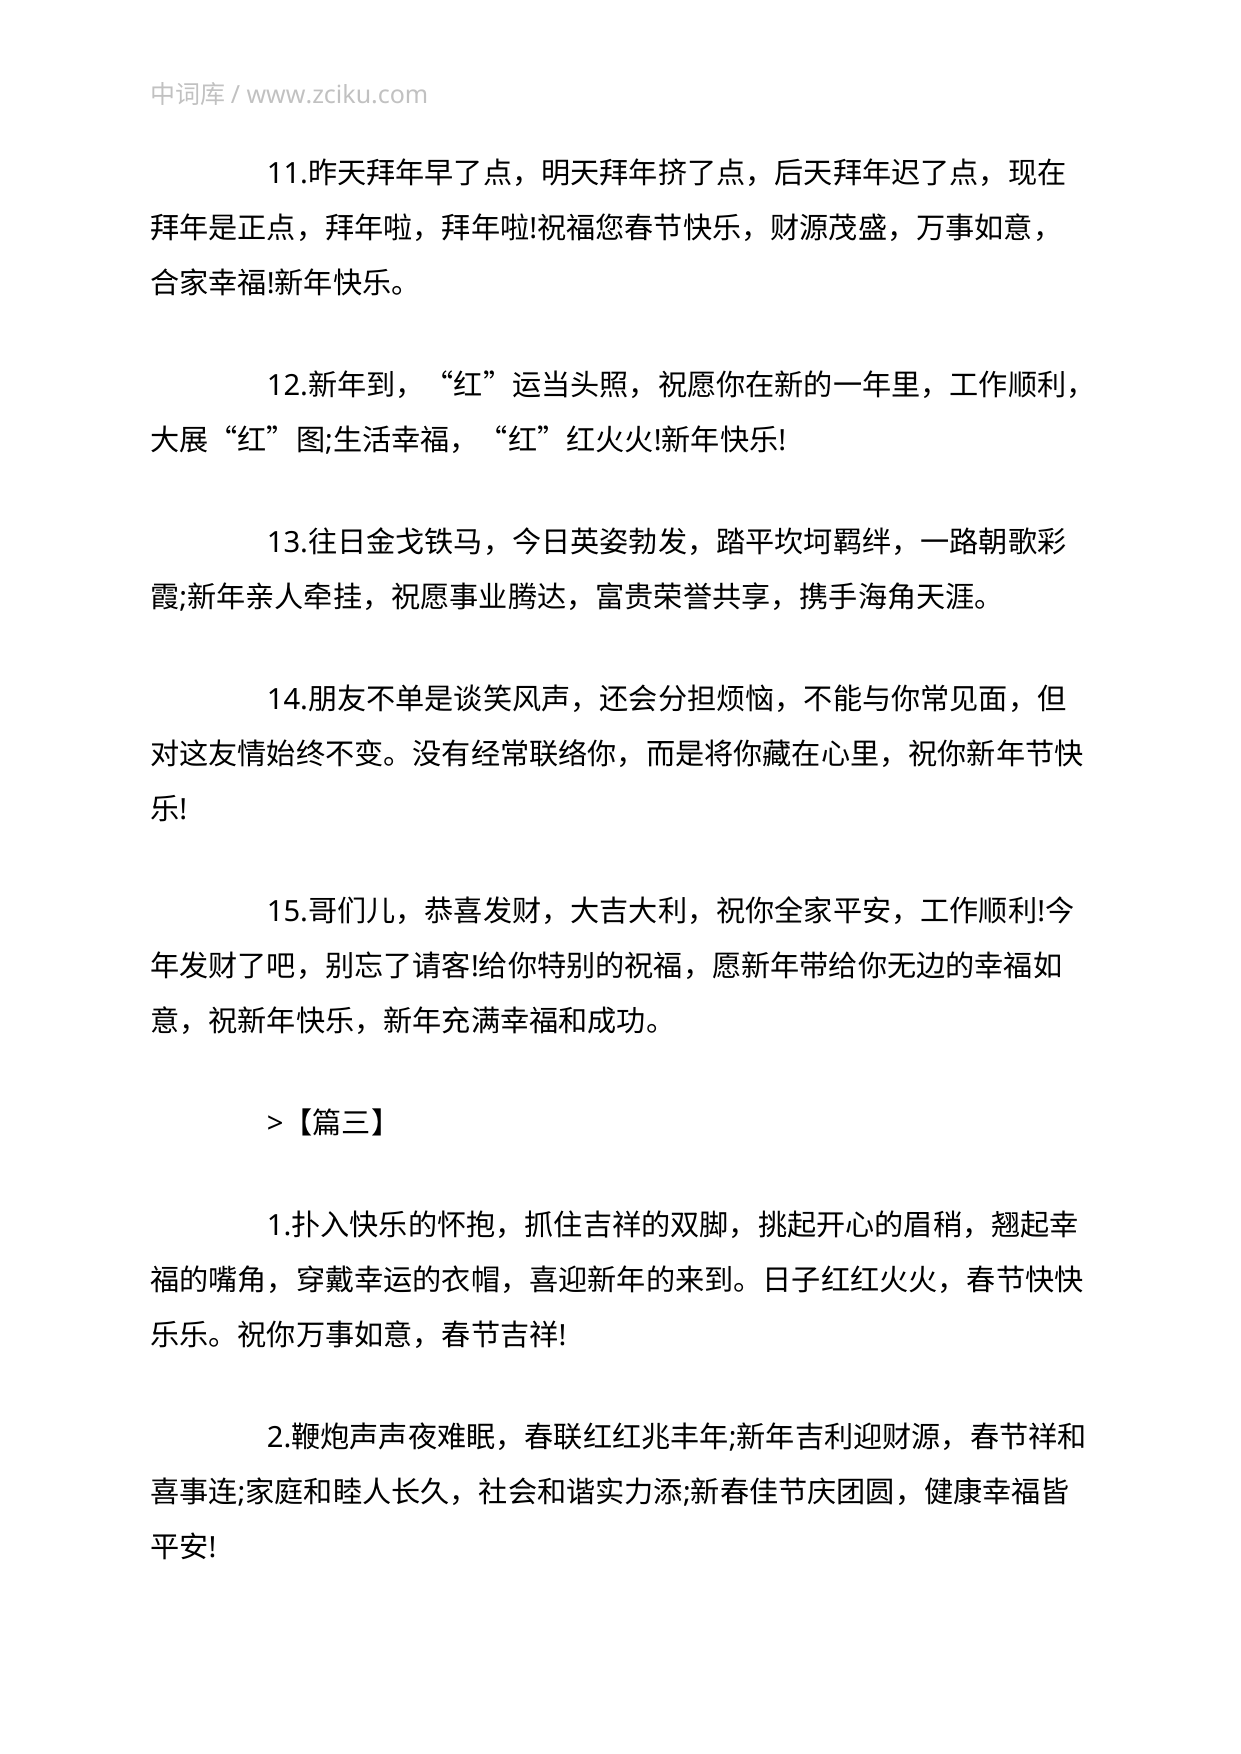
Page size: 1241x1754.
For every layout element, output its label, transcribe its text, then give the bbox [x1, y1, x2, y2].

text 2.鞭炮声声夜难眠，春联红红兆丰年;新年吉利迎财源，春节祥和喜事连;家庭和睦人长久，社会和谐实力添;新春佳节庆团圆，健康幸福皆平安! [150, 1413, 1090, 1566]
text 14.朋友不单是谈笑风声，还会分担烦恼，不能与你常见面，但对这友情始终不变。没有经常联络你，而是将你藏在心里，祝你新年节快乐! [150, 676, 1090, 828]
text 15.哥们儿，恭喜发财，大吉大利，祝你全家平安，工作顺利!今年发财了吧，别忘了请客!给你特别的祝福，愿新年带给你无边的幸福如意，祝新年快乐，新年充满幸福和成功。 [150, 888, 1090, 1040]
text 11.昨天拜年早了点，明天拜年挤了点，后天拜年迟了点，现在拜年是正点，拜年啦，拜年啦!祝福您春节快乐，财源茂盛，万事如意，合家幸福!新年快乐。 [150, 150, 1090, 302]
text 13.往日金戈铁马，今日英姿勃发，踏平坎坷羁绊，一路朝歌彩霞;新年亲人牵挂，祝愿事业腾达，富贵荣誉共享，携手海角天涯。 [150, 519, 1090, 616]
text 12.新年到，“红”运当头照，祝愿你在新的一年里，工作顺利，大展“红”图;生活幸福，“红”红火火!新年快乐! [150, 362, 1090, 459]
text >【篇三】 [150, 1099, 1090, 1142]
text 1.扑入快乐的怀抱，抓住吉祥的双脚，挑起开心的眉稍，翘起幸福的嘴角，穿戴幸运的衣帽，喜迎新年的来到。日子红红火火，春节快快乐乐。祝你万事如意，春节吉祥! [150, 1202, 1090, 1354]
